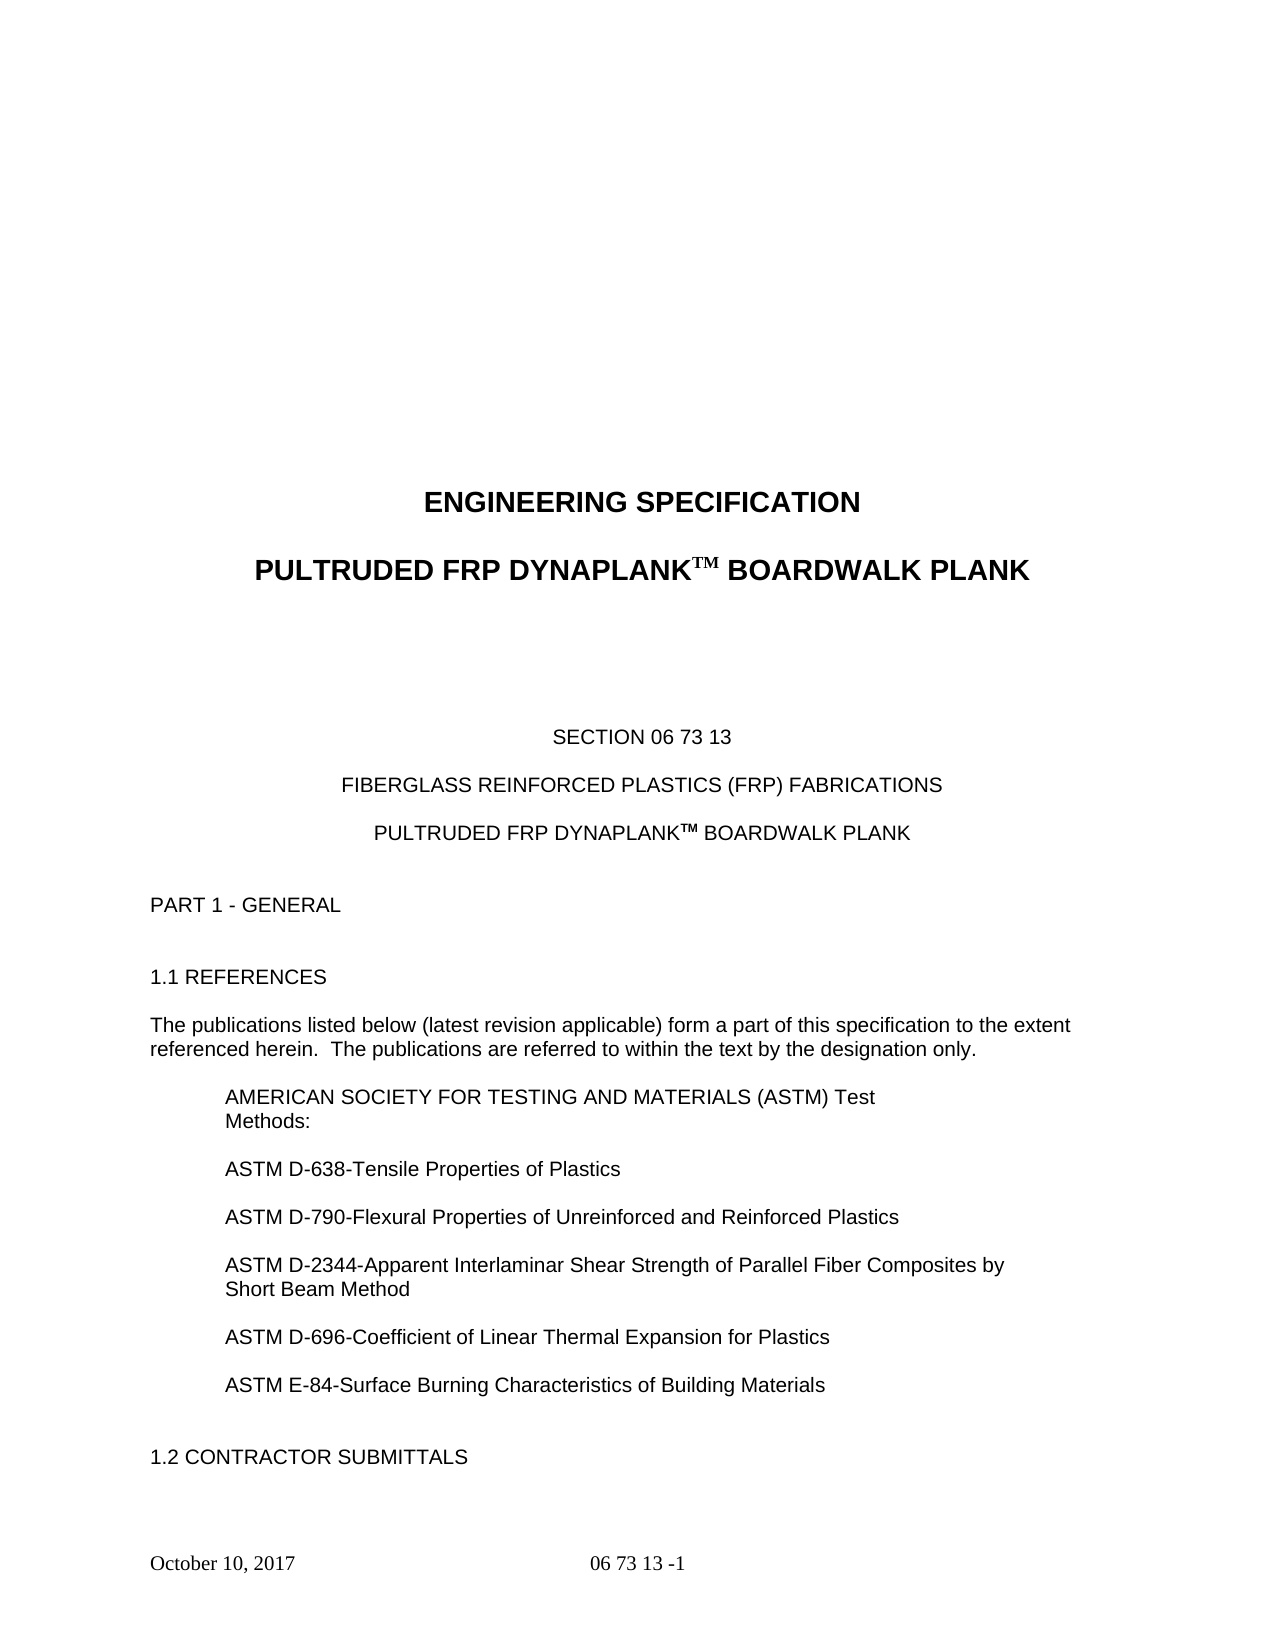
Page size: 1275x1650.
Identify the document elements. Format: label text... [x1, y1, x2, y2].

text ASTM E-84-Surface Burning Characteristics of Building Materials [150, 1373, 1134, 1397]
text PULTRUDED FRP DYNAPLANKTM BOARDWALK PLANK [150, 821, 1134, 845]
text FIBERGLASS REINFORCED PLASTICS (FRP) FABRICATIONS [150, 773, 1134, 797]
text AMERICAN SOCIETY FOR TESTING AND MATERIALS (ASTM) Test [150, 1085, 1134, 1109]
text Short Beam Method [150, 1277, 1134, 1301]
text The publications listed below (latest revision applicable) form a part of this specification to the extent referenced herein. The publications are referred to within the text by the designation only. [150, 1013, 1134, 1061]
text ASTM D-696-Coefficient of Linear Thermal Expansion for Plastics [150, 1325, 1134, 1349]
text PULTRUDED FRP DYNAPLANKTM BOARDWALK PLANK [150, 552, 1134, 586]
text ASTM D-2344-Apparent Interlaminar Shear Strength of Parallel Fiber Composites by [150, 1253, 1134, 1277]
text ENGINEERING SPECIFICATION [150, 485, 1134, 519]
text SECTION 06 73 13 [150, 725, 1134, 749]
text Methods: [150, 1109, 1134, 1133]
text ASTM D-790-Flexural Properties of Unreinforced and Reinforced Plastics [150, 1205, 1134, 1229]
text ASTM D-638-Tensile Properties of Plastics [150, 1157, 1134, 1181]
text 1.1 REFERENCES [150, 965, 1134, 989]
text 1.2 CONTRACTOR SUBMITTALS [150, 1444, 1134, 1468]
text PART 1 - GENERAL [150, 893, 1134, 917]
